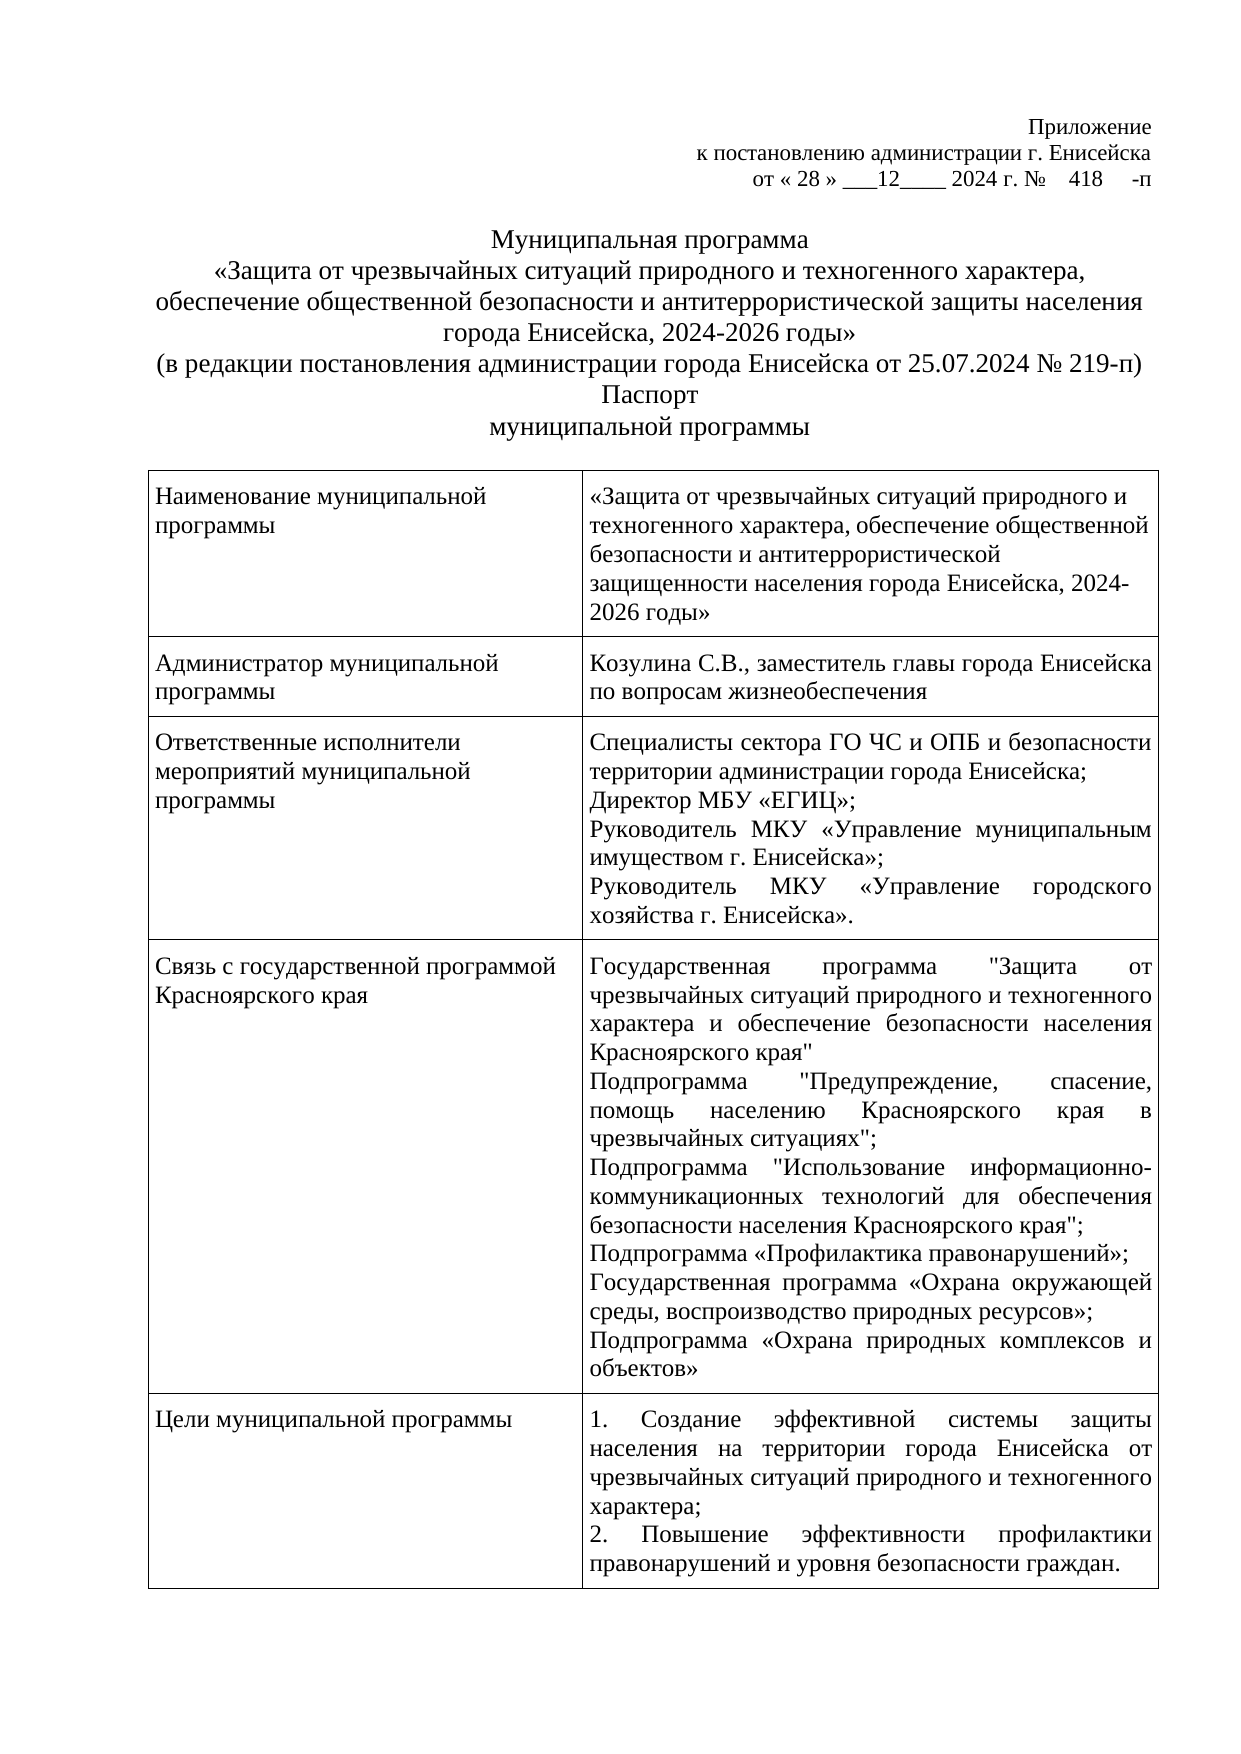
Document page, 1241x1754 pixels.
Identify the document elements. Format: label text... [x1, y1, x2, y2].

table_cell Ответственные исполнители мероприятий муниципальной программы [149, 717, 582, 939]
title к постановлению администрации г. Енисейска [148, 139, 1152, 165]
table_cell Администратор муниципальной программы [149, 637, 582, 716]
table_cell Козулина С.В., заместитель главы города Енисейска по вопросам жизнеобеспечения [583, 637, 1158, 716]
table_header «Защита от чрезвычайных ситуаций природного и техногенного характера, обеспечение общественной безопасности и антитеррористической защищенности населения города Енисейска, 2024-2026 годы» [583, 471, 1158, 636]
table_cell Специалисты сектора ГО ЧС и ОПБ и безопасности территории администрации города Енисейска; Директор МБУ «ЕГИЦ»; Руководитель МКУ «Управление муниципальным имуществом г. Енисейска»; Руководитель МКУ «Управление городского хозяйства г. Енисейска». [583, 717, 1158, 939]
title от « 28 » ___12____ 2024 г. № 418 -п [148, 165, 1152, 192]
table_cell Связь с государственной программой Красноярского края [149, 940, 582, 1393]
title Муниципальная программа [148, 223, 1152, 254]
table_cell Государственная программа "Защита от чрезвычайных ситуаций природного и техногенного характера и обеспечение безопасности населения Красноярского края" Подпрограмма "Предупреждение, спасение, помощь населению Красноярского края в чрезвычайных ситуациях"; Подпрограмма "Использование информационно-коммуникационных технологий для обеспечения безопасности населения Красноярского края"; Подпрограмма «Профилактика правонарушений»; Государственная программа «Охрана окружающей среды, воспроизводство природных ресурсов»; Подпрограмма «Охрана природных комплексов и объектов» [583, 940, 1158, 1393]
title Приложение [148, 113, 1152, 139]
text «Защита от чрезвычайных ситуаций природного и техногенного характера, обеспечение общественной безопасности и антитеррористической защиты населения города Енисейска, 2024-2026 годы» [148, 254, 1152, 347]
text муниципальной программы [148, 410, 1152, 441]
table_header Наименование муниципальной программы [149, 471, 582, 636]
text Паспорт [148, 379, 1152, 410]
table_cell Цели муниципальной программы [149, 1394, 582, 1588]
table_cell 1. Создание эффективной системы защиты населения на территории города Енисейска от чрезвычайных ситуаций природного и техногенного характера; 2. Повышение эффективности профилактики правонарушений и уровня безопасности граждан. [583, 1394, 1158, 1588]
text (в редакции постановления администрации города Енисейска от 25.07.2024 № 219-п) [148, 347, 1152, 379]
